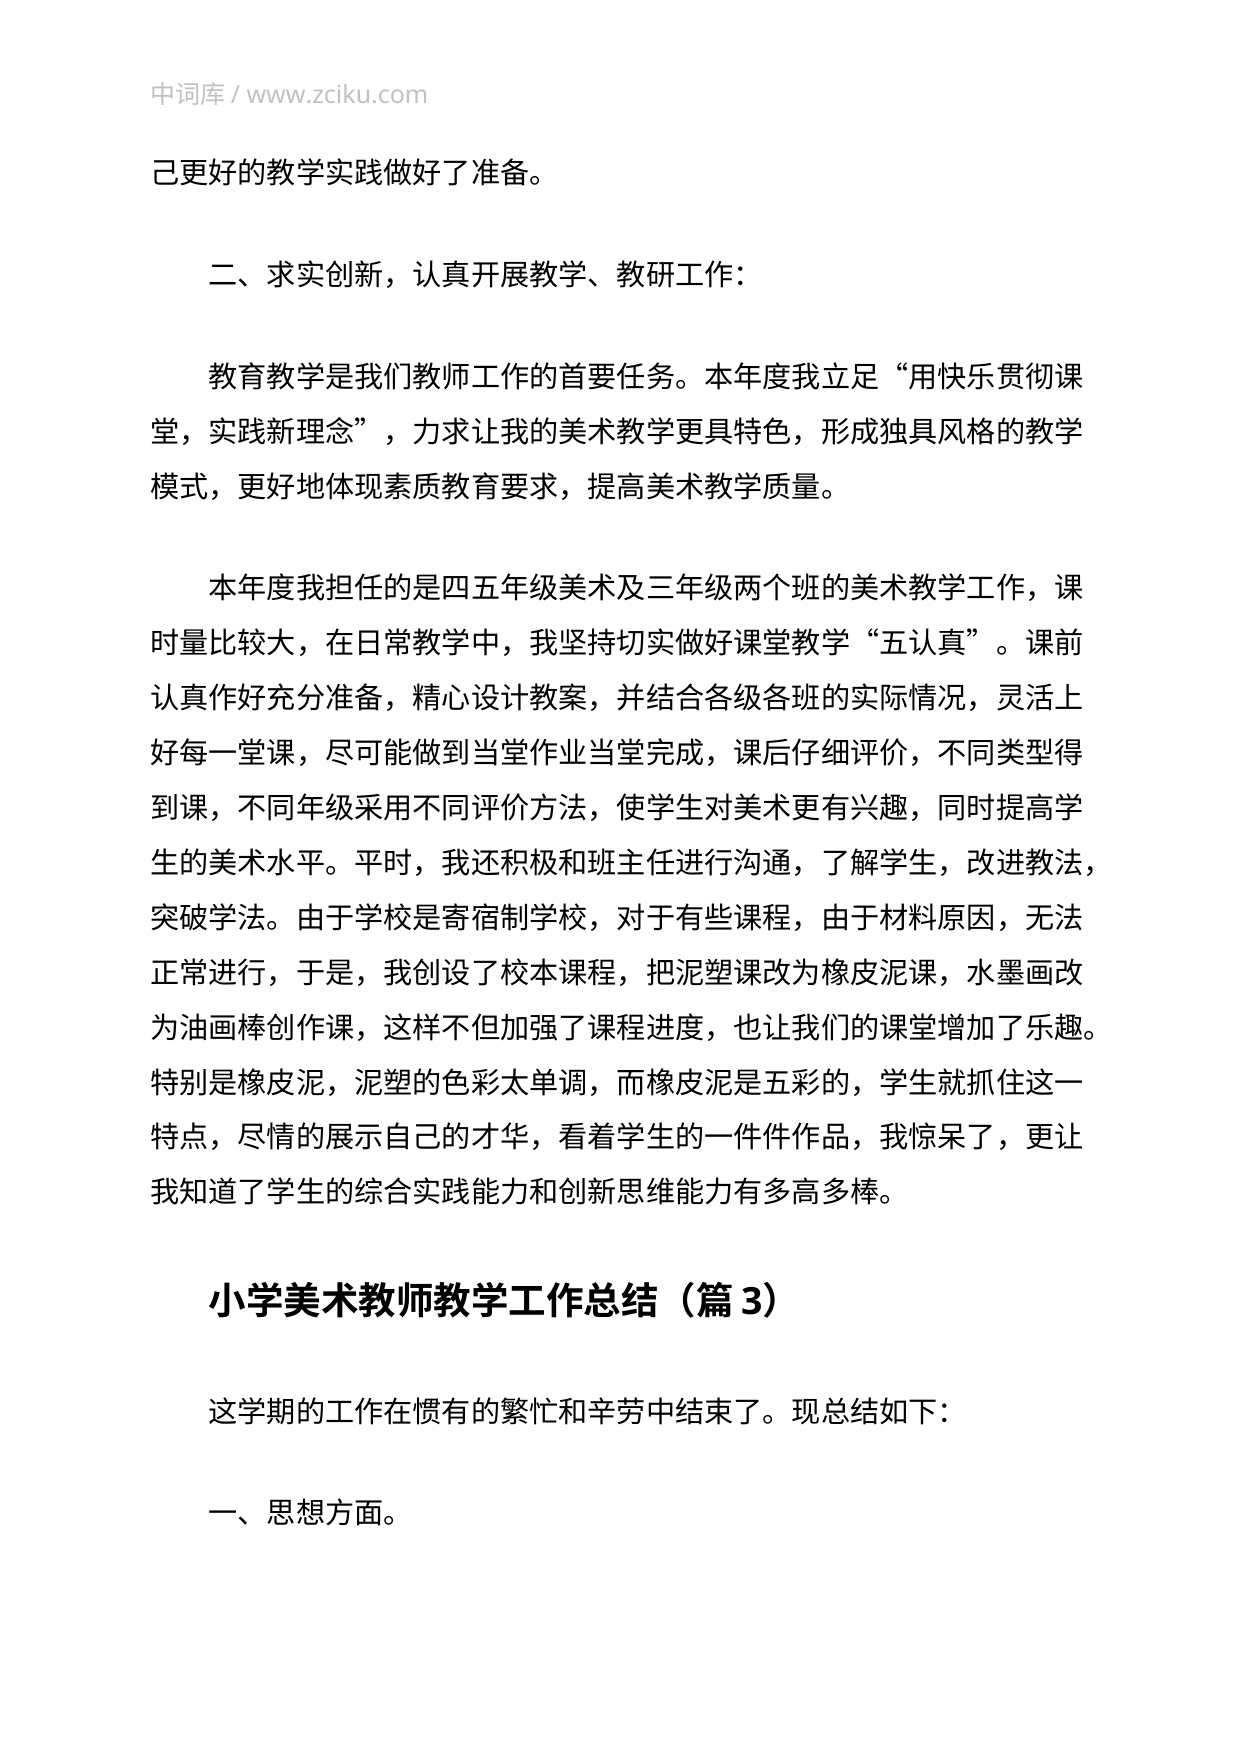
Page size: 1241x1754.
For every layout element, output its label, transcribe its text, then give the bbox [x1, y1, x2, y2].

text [150, 150, 1090, 192]
text 小学美术教师教学工作总结（篇3） [150, 1271, 1090, 1325]
text 这学期的工作在惯有的繁忙和辛劳中结束了。现总结如下： [150, 1388, 1090, 1431]
text 二、求实创新，认真开展教学、教研工作： [150, 252, 1090, 294]
text 本年度我担任的是四五年级美术及三年级两个班的美术教学工作，课时量比较大，在日常教学中，我坚持切实做好课堂教学“五认真”。课前认真作好充分准备，精心设计教案，并结合各级各班的实际情况，灵活上好每一堂课，尽可能做到当堂作业当堂完成，课后仔细评价，不同类型得到课，不同年级采用不同评价方法，使学生对美术更有兴趣，同时提高学生的美术水平。平时，我还积极和班主任进行沟通，了解学生，改进教法，突破学法。由于学校是寄宿制学校，对于有些课程，由于材料原因，无法正常进行，于是，我创设了校本课程，把泥塑课改为橡皮泥课，水墨画改为油画棒创作课，这样不但加强了课程进度，也让我们的课堂增加了乐趣。特别是橡皮泥，泥塑的色彩太单调，而橡皮泥是五彩的，学生就抓住这一特点，尽情的展示自己的才华，看着学生的一件件作品，我惊呆了，更让我知道了学生的综合实践能力和创新思维能力有多高多棒。 [150, 565, 1090, 1211]
text 一、思想方面。 [150, 1490, 1090, 1532]
text 教育教学是我们教师工作的首要任务。本年度我立足“用快乐贯彻课堂，实践新理念”，力求让我的美术教学更具特色，形成独具风格的教学模式，更好地体现素质教育要求，提高美术教学质量。 [150, 353, 1090, 506]
